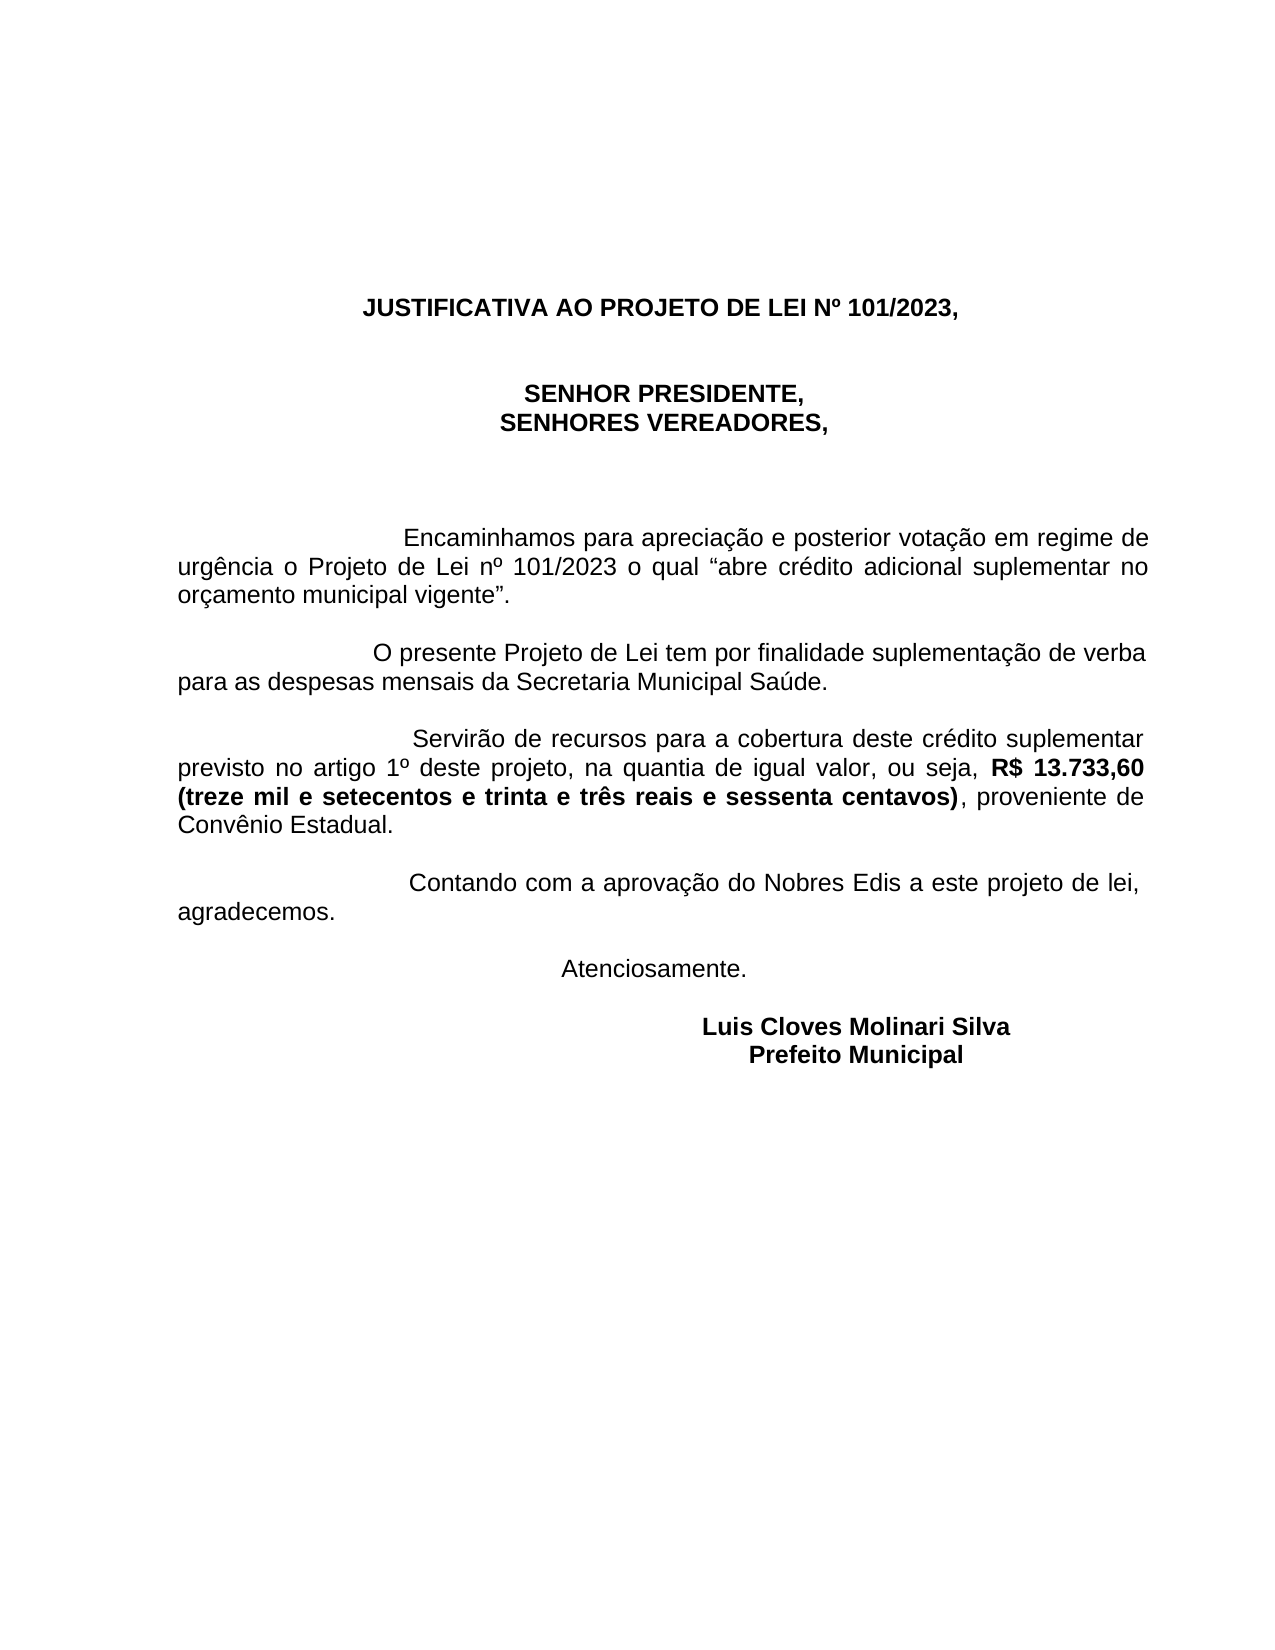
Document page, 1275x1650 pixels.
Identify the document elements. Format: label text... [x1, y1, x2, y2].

text Encaminhamos para apreciação e posterior votação em regime de urgência o Projeto de Lei nº 101/2023 o qual “abre crédito adicional suplementar no orçamento municipal vigente”. [177, 523, 1151, 609]
text SENHORES VEREADORES, [177, 408, 1151, 437]
text Servirão de recursos para a cobertura deste crédito suplementar previsto no artigo 1º deste projeto, na quantia de igual valor, ou seja, R$ 13.733,60 (treze mil e setecentos e trinta e três reais e sessenta centavos), proveniente de Convênio Estadual. [177, 724, 1144, 839]
text Contando com a aprovação do Nobres Edis a este projeto de lei, agradecemos. [177, 868, 1144, 926]
text Atenciosamente. [177, 954, 1151, 983]
text SENHOR PRESIDENTE, [177, 379, 1151, 408]
text O presente Projeto de Lei tem por finalidade suplementação de verba para as despesas mensais da Secretaria Municipal Saúde. [177, 638, 1151, 696]
text Prefeito Municipal [177, 1041, 1151, 1069]
text Luis Cloves Molinari Silva [177, 1012, 1151, 1041]
text JUSTIFICATIVA AO PROJETO DE LEI Nº 101/2023, [177, 293, 1144, 322]
